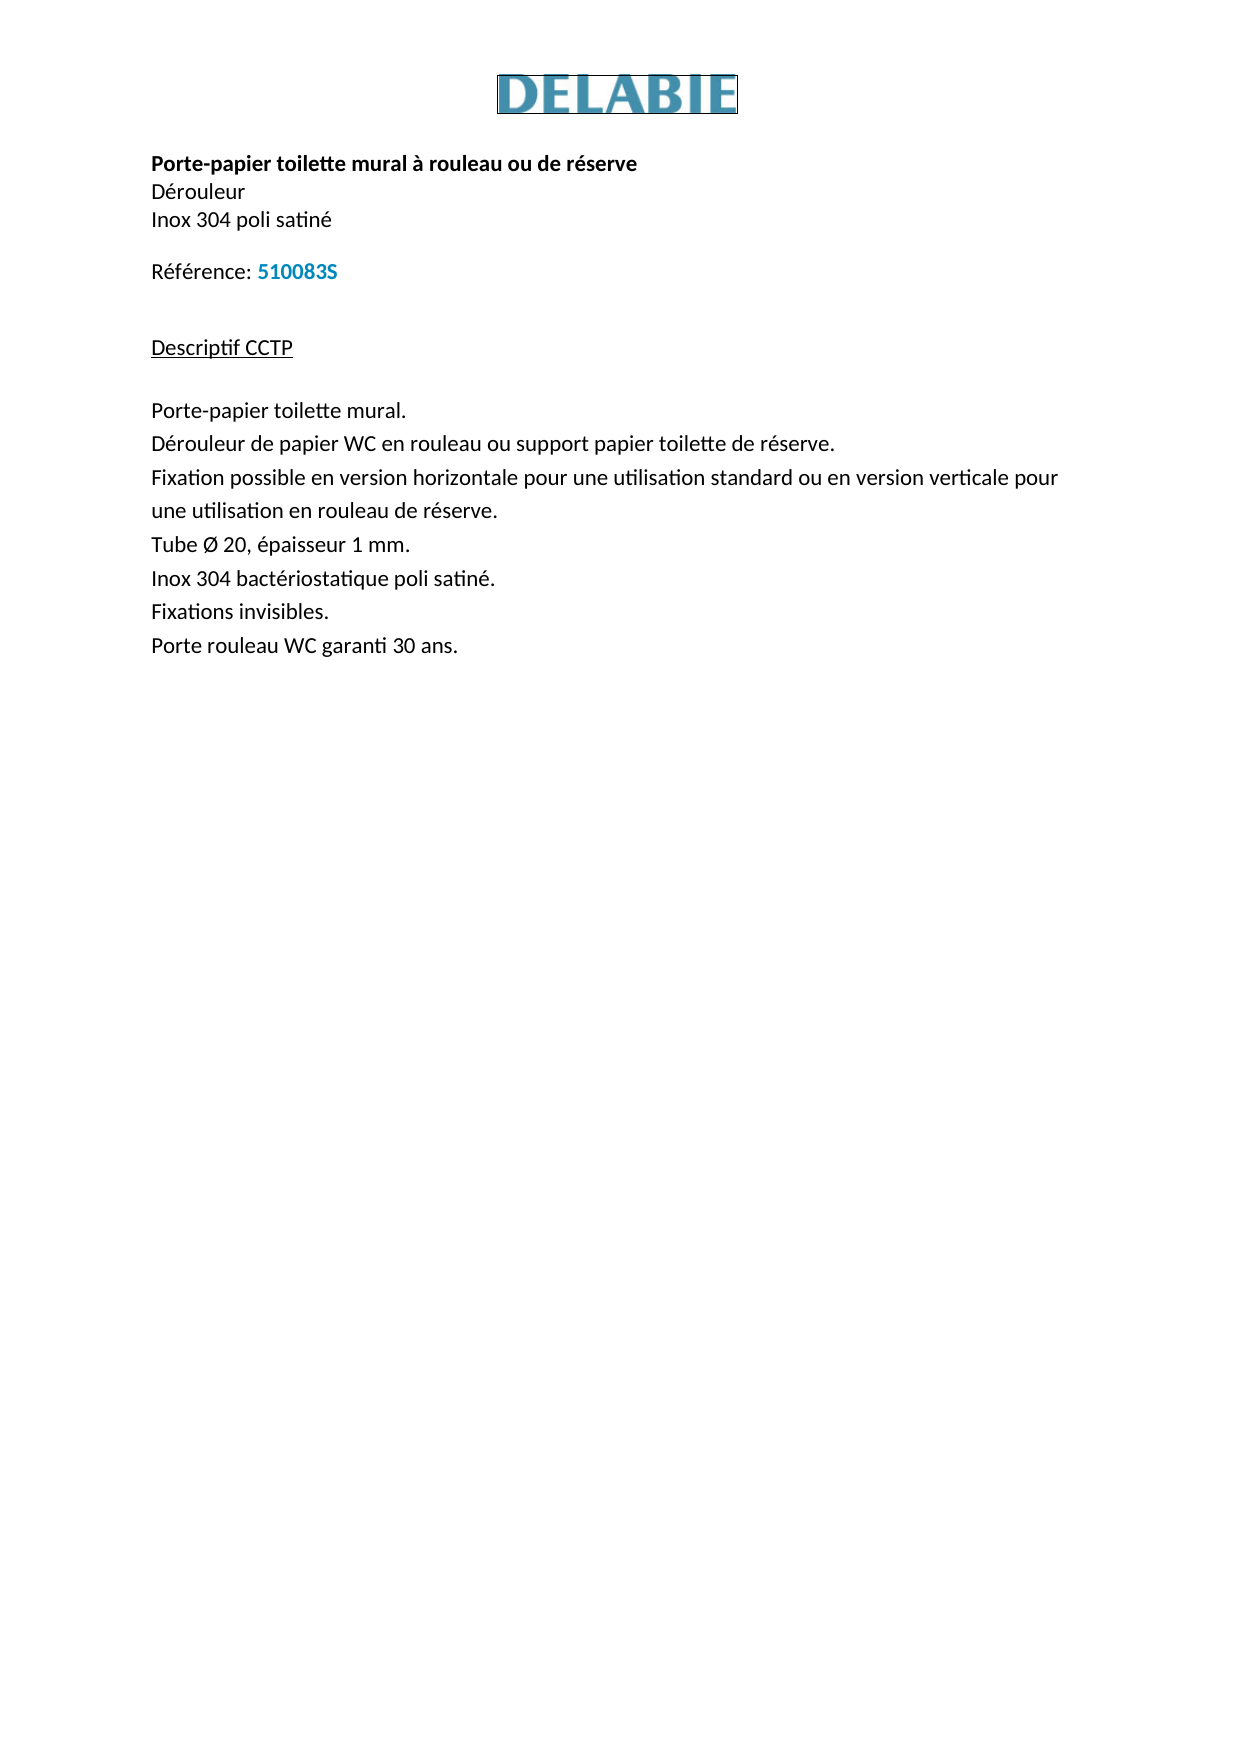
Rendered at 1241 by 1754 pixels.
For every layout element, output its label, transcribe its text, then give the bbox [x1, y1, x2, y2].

text Porte-papier toilette mural à rouleau ou de réserve [151, 149, 1084, 177]
text Fixations invisibles. [151, 597, 1084, 625]
text Inox 304 bactériostatique poli satiné. [151, 564, 1084, 592]
text Fixation possible en version horizontale pour une utilisation standard ou en version verticale pour une utilisation en rouleau de réserve. [151, 463, 1084, 525]
picture [498, 76, 737, 113]
text Porte rouleau WC garanti 30 ans. [151, 631, 1084, 659]
text Inox 304 poli satiné [151, 205, 1084, 233]
text Dérouleur [151, 177, 1084, 205]
text Descriptif CCTP [151, 333, 1084, 361]
text Tube Ø 20, épaisseur 1 mm. [151, 530, 1084, 558]
text Dérouleur de papier WC en rouleau ou support papier toilette de réserve. [151, 429, 1084, 458]
text Porte-papier toilette mural. [151, 396, 1084, 424]
text Référence: 510083S [151, 257, 1084, 285]
